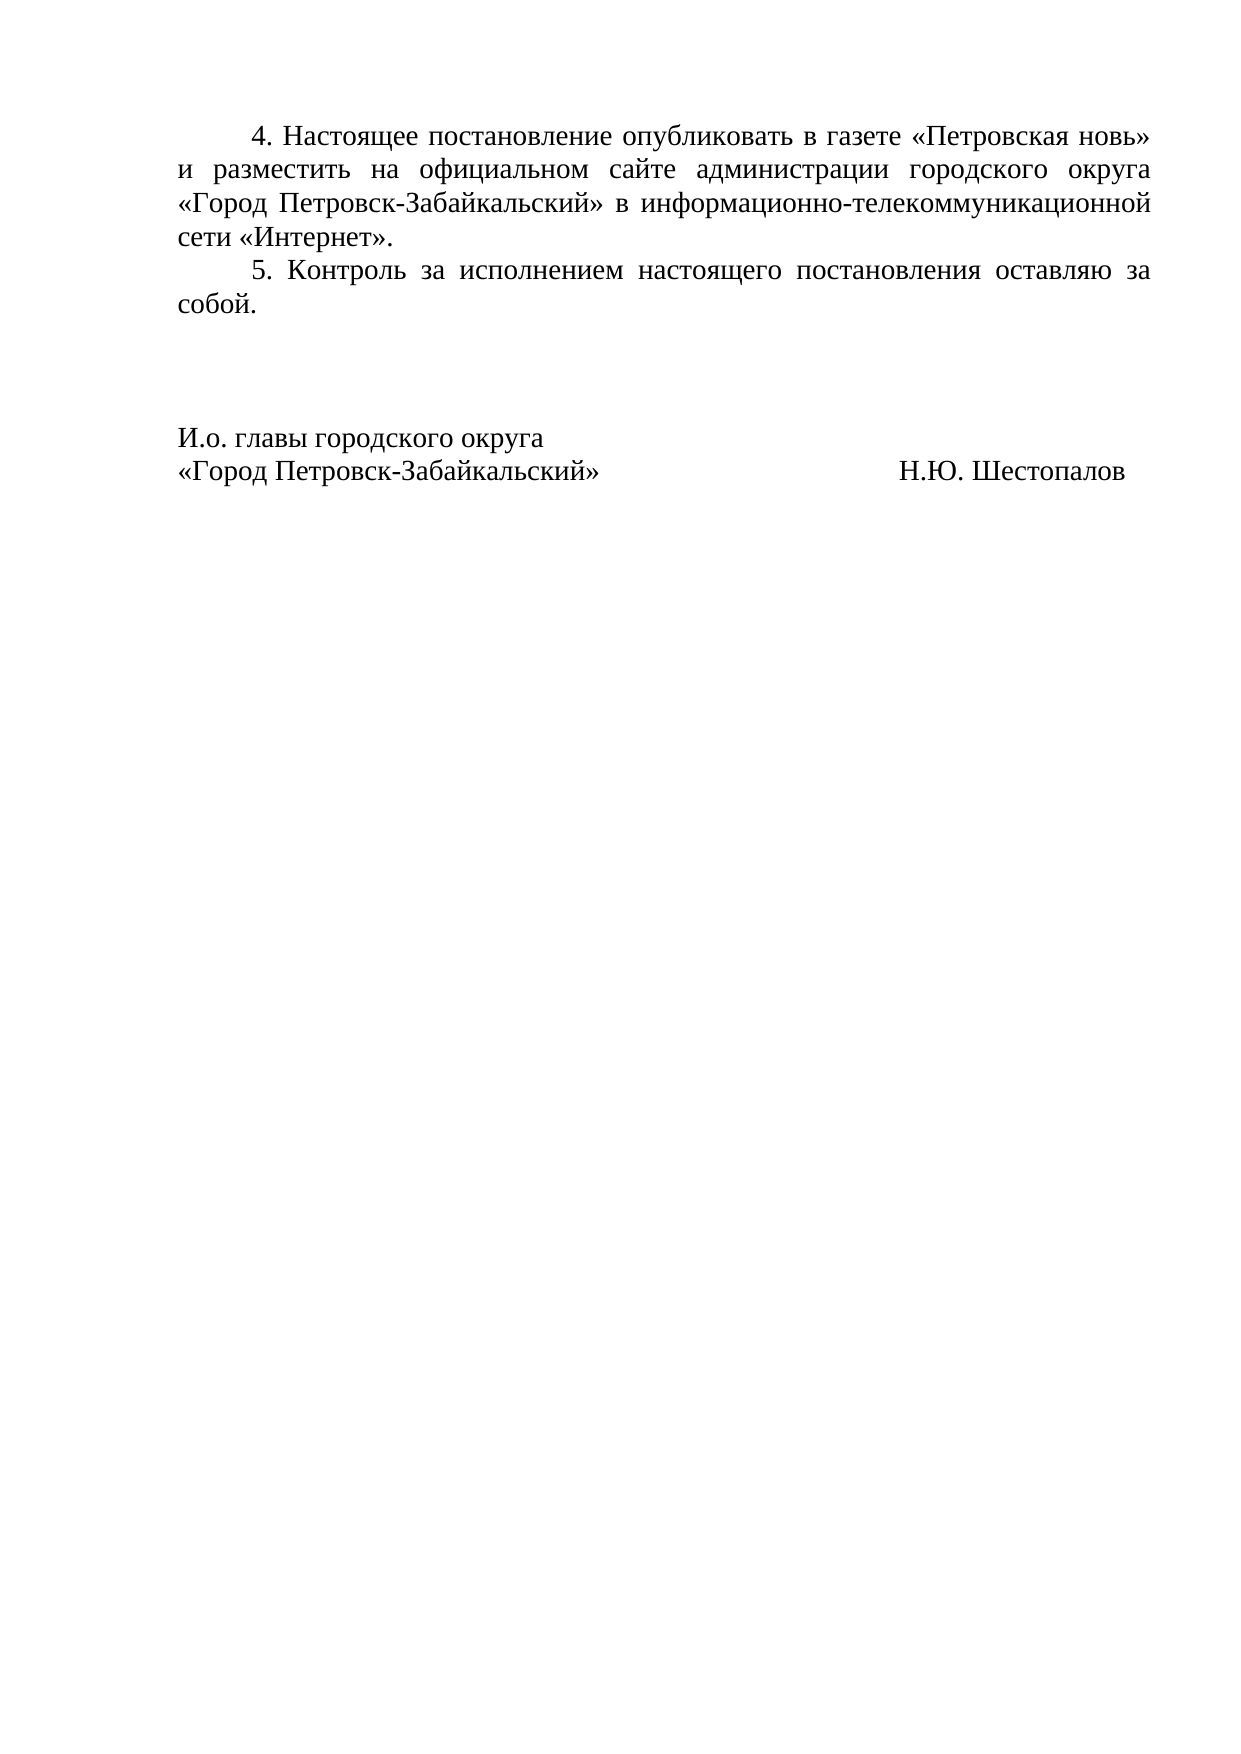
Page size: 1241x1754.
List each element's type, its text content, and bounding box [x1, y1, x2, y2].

text «Город Петровск-Забайкальский» Н.Ю. Шестопалов [177, 453, 1152, 487]
text 5. Контроль за исполнением настоящего постановления оставляю за собой. [177, 252, 1152, 319]
text И.о. главы городского округа [177, 420, 1152, 453]
text 4. Настоящее постановление опубликовать в газете «Петровская новь» и разместить на официальном сайте администрации городского округа «Город Петровск-Забайкальский» в информационно-телекоммуникационной сети «Интернет». [177, 118, 1152, 252]
